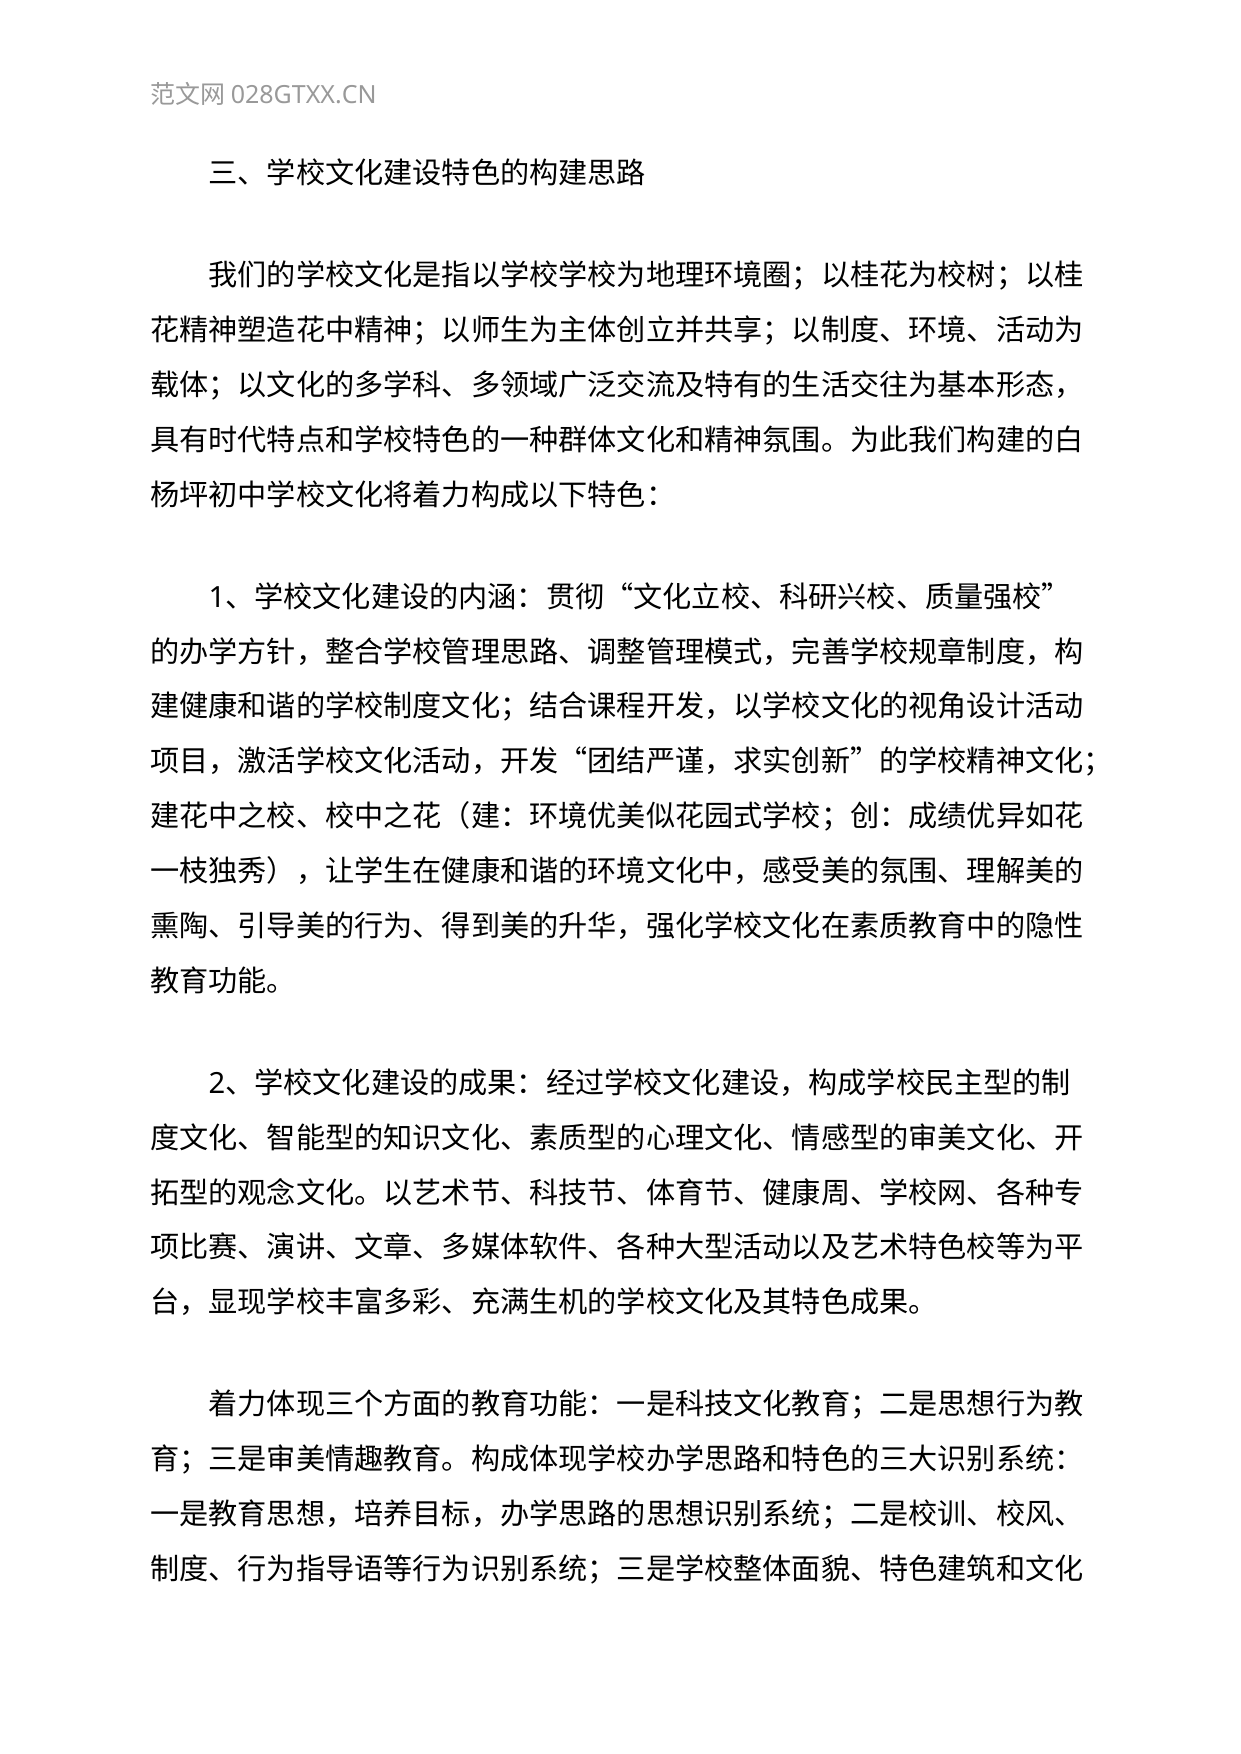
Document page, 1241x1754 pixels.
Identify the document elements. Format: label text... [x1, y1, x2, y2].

text 三、学校文化建设特色的构建思路 [150, 150, 1090, 192]
text 1、学校文化建设的内涵：贯彻“文化立校、科研兴校、质量强校”的办学方针，整合学校管理思路、调整管理模式，完善学校规章制度，构建健康和谐的学校制度文化；结合课程开发，以学校文化的视角设计活动项目，激活学校文化活动，开发“团结严谨，求实创新”的学校精神文化；建花中之校、校中之花（建：环境优美似花园式学校；创：成绩优异如花一枝独秀），让学生在健康和谐的环境文化中，感受美的氛围、理解美的熏陶、引导美的行为、得到美的升华，强化学校文化在素质教育中的隐性教育功能。 [150, 573, 1090, 1000]
text 2、学校文化建设的成果：经过学校文化建设，构成学校民主型的制度文化、智能型的知识文化、素质型的心理文化、情感型的审美文化、开拓型的观念文化。以艺术节、科技节、体育节、健康周、学校网、各种专项比赛、演讲、文章、多媒体软件、各种大型活动以及艺术特色校等为平台，显现学校丰富多彩、充满生机的学校文化及其特色成果。 [150, 1059, 1090, 1321]
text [150, 1381, 1090, 1588]
text 我们的学校文化是指以学校学校为地理环境圈；以桂花为校树；以桂花精神塑造花中精神；以师生为主体创立并共享；以制度、环境、活动为载体；以文化的多学科、多领域广泛交流及特有的生活交往为基本形态，具有时代特点和学校特色的一种群体文化和精神氛围。为此我们构建的白杨坪初中学校文化将着力构成以下特色： [150, 252, 1090, 514]
